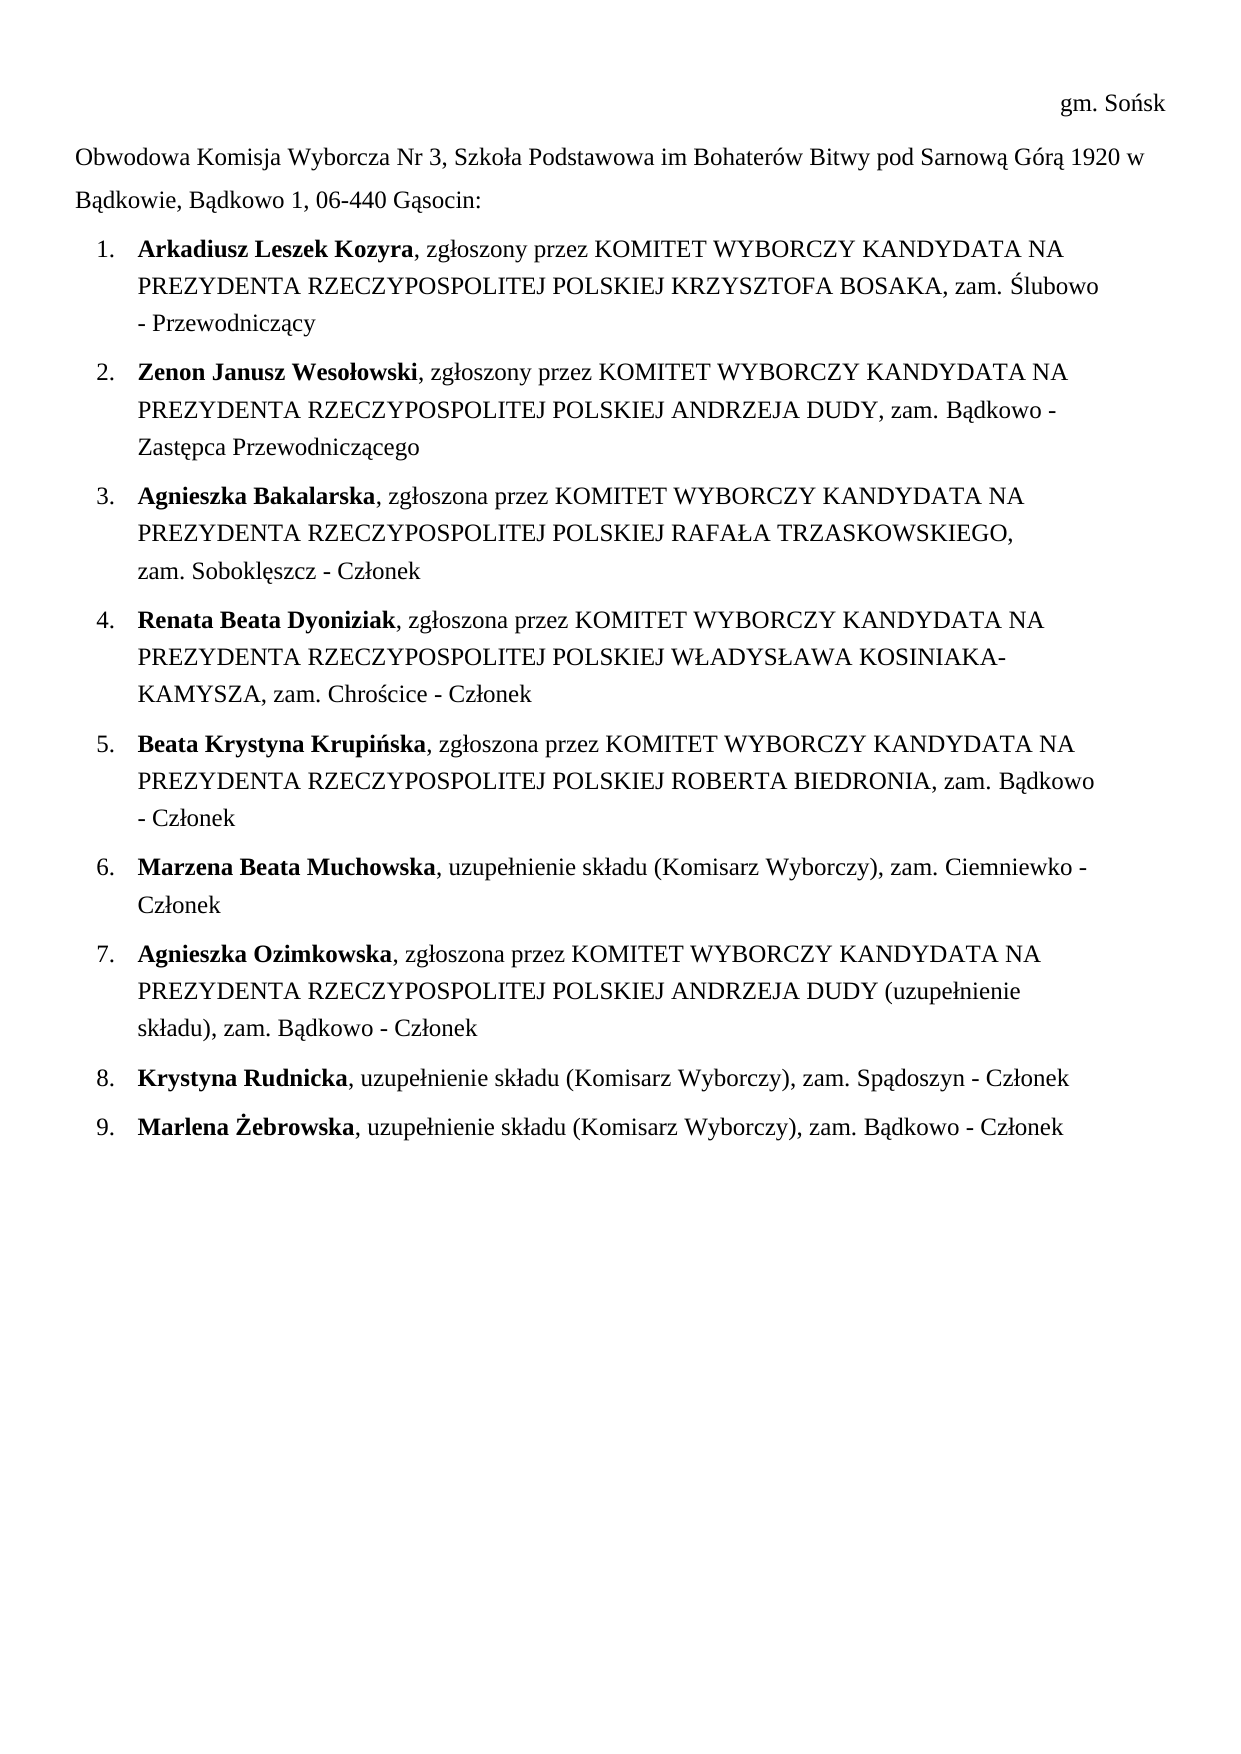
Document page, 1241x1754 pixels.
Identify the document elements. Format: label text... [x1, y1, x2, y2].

table_header Arkadiusz Leszek Kozyra, zgłoszony przez KOMITET WYBORCZY KANDYDATA NA PREZYDENTA RZECZYPOSPOLITEJ POLSKIEJ KRZYSZTOFA BOSAKA, zam. Ślubowo - Przewodniczący [126, 228, 1116, 352]
table_cell Renata Beata Dyoniziak, zgłoszona przez KOMITET WYBORCZY KANDYDATA NA PREZYDENTA RZECZYPOSPOLITEJ POLSKIEJ WŁADYSŁAWA KOSINIAKA-KAMYSZA, zam. Chrościce - Członek [126, 599, 1116, 723]
table_cell 2. [53, 352, 126, 475]
table_cell Marlena Żebrowska, uzupełnienie składu (Komisarz Wyborczy), zam. Bądkowo - Członek [126, 1106, 1116, 1155]
table_cell 6. [53, 847, 126, 933]
text Obwodowa Komisja Wyborcza Nr 3, Szkoła Podstawowa im Bohaterów Bitwy pod Sarnową Górą 1920 w Bądkowie, Bądkowo 1, 06-440 Gąsocin: [75, 142, 1165, 213]
table_cell Agnieszka Bakalarska, zgłoszona przez KOMITET WYBORCZY KANDYDATA NA PREZYDENTA RZECZYPOSPOLITEJ POLSKIEJ RAFAŁA TRZASKOWSKIEGO, zam. Soboklęszcz - Członek [126, 475, 1116, 599]
table_cell Beata Krystyna Krupińska, zgłoszona przez KOMITET WYBORCZY KANDYDATA NA PREZYDENTA RZECZYPOSPOLITEJ POLSKIEJ ROBERTA BIEDRONIA, zam. Bądkowo - Członek [126, 723, 1116, 847]
table_cell Krystyna Rudnicka, uzupełnienie składu (Komisarz Wyborczy), zam. Spądoszyn - Członek [126, 1057, 1116, 1106]
table_cell Agnieszka Ozimkowska, zgłoszona przez KOMITET WYBORCZY KANDYDATA NA PREZYDENTA RZECZYPOSPOLITEJ POLSKIEJ ANDRZEJA DUDY (uzupełnienie składu), zam. Bądkowo - Członek [126, 933, 1116, 1057]
text gm. Sońsk [75, 88, 1165, 117]
table_cell Marzena Beata Muchowska, uzupełnienie składu (Komisarz Wyborczy), zam. Ciemniewko - Członek [126, 847, 1116, 933]
table_cell Zenon Janusz Wesołowski, zgłoszony przez KOMITET WYBORCZY KANDYDATA NA PREZYDENTA RZECZYPOSPOLITEJ POLSKIEJ ANDRZEJA DUDY, zam. Bądkowo - Zastępca Przewodniczącego [126, 352, 1116, 475]
table_cell 3. [53, 475, 126, 599]
table_cell 8. [53, 1057, 126, 1106]
table_cell 7. [53, 933, 126, 1057]
table_cell 5. [53, 723, 126, 847]
table_cell 4. [53, 599, 126, 723]
table_cell 9. [53, 1106, 126, 1155]
table_header 1. [53, 228, 126, 352]
